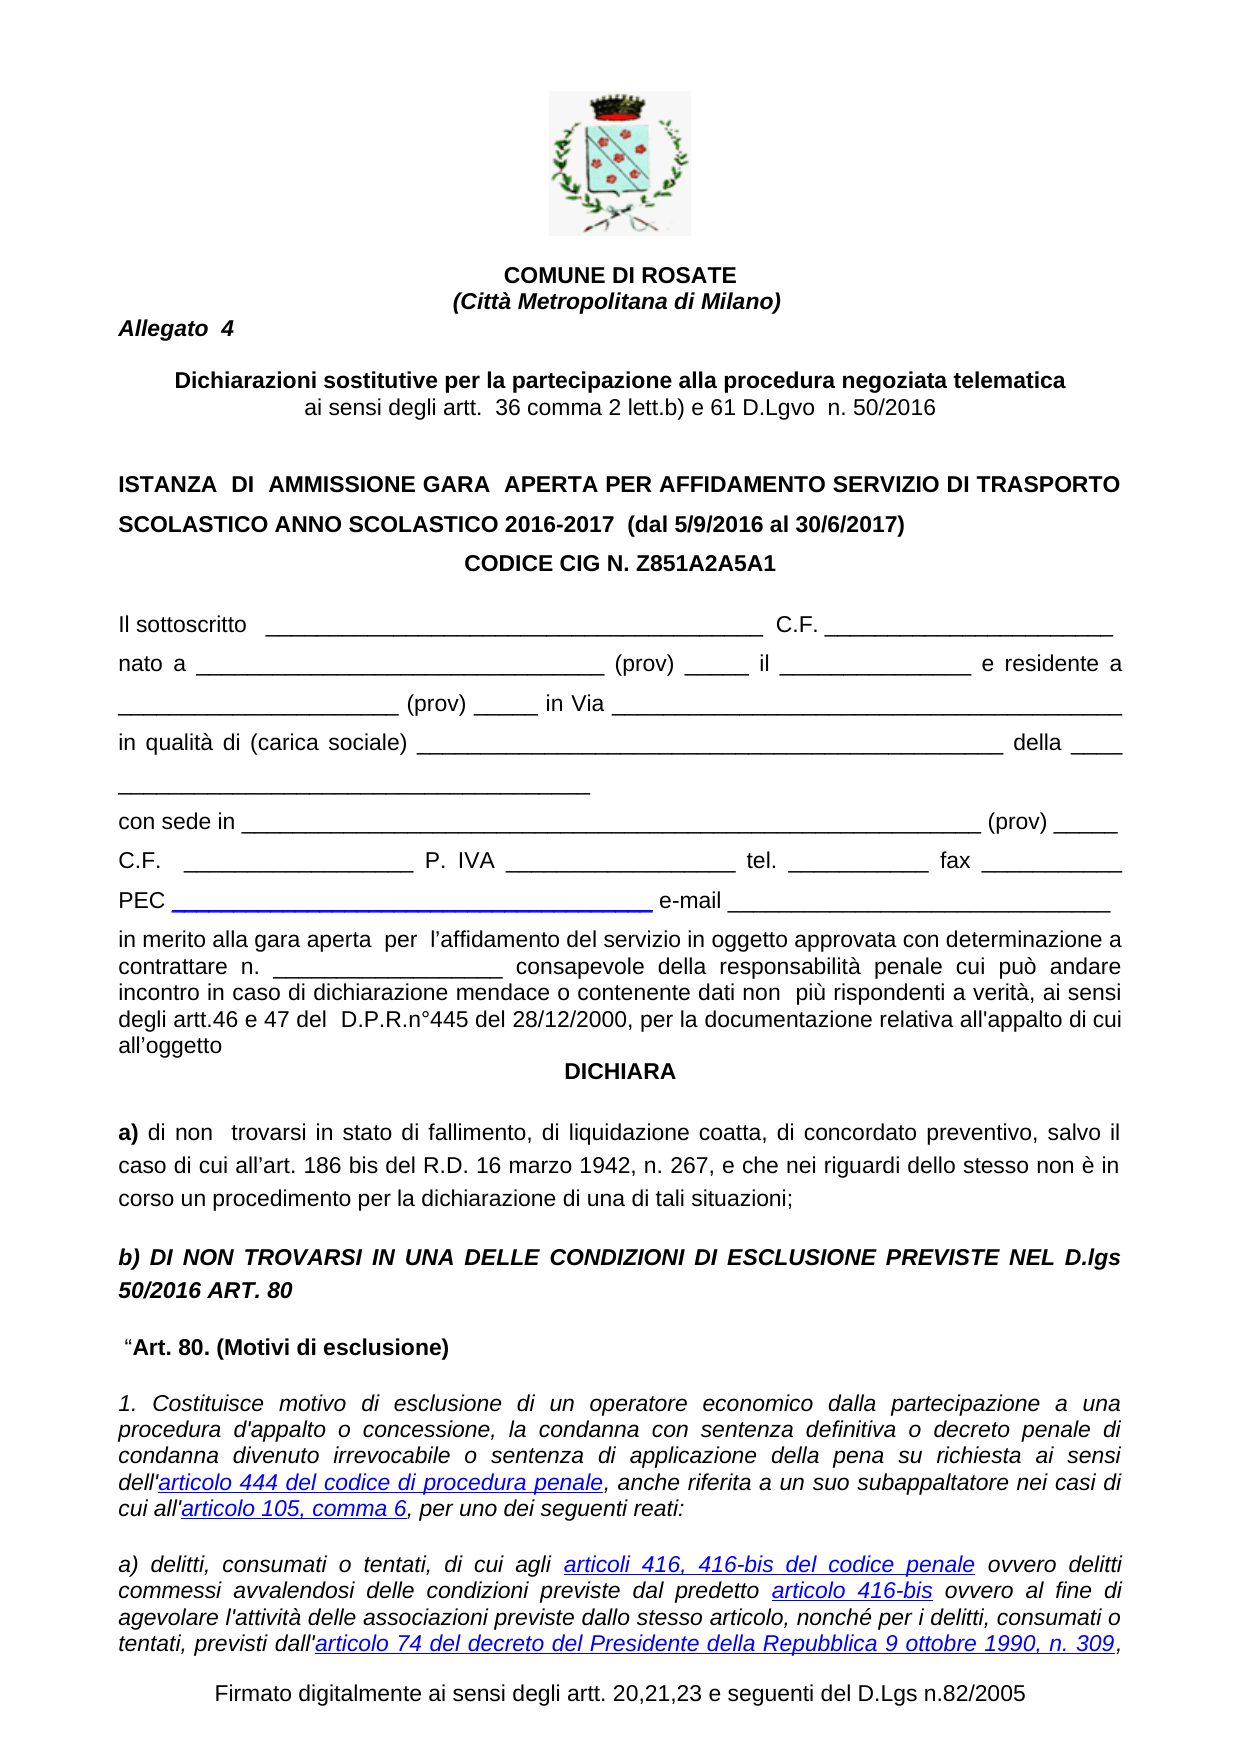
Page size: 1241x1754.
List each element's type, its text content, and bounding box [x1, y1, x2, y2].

text C.F. __________________ P. IVA __________________ tel. ___________ fax ___________ PEC _______________________________________ e-mail ______________________________ [118, 847, 1122, 913]
text ai sensi degli artt. 36 comma 2 lett.b) e 61 D.Lgvo n. 50/2016 [118, 393, 1122, 420]
text b) DI NON TROVARSI IN UNA DELLE CONDIZIONI DI ESCLUSIONE PREVISTE NEL D.lgs 50/2016 ART. 80 [118, 1238, 1122, 1305]
text (Città Metropolitana di Milano) [118, 288, 1122, 314]
text CODICE CIG N. Z851A2A5A1 [118, 550, 1122, 577]
picture [548, 91, 692, 236]
text nato a ________________________________ (prov) _____ il _______________ e residente a ______________________ (prov) _____ in Via ________________________________________ in qualità di (carica sociale) ______________________________________________ della ____ _____________________________________ [118, 650, 1122, 795]
text DICHIARA [118, 1058, 1122, 1084]
text ISTANZA DI AMMISSIONE GARA APERTA PER AFFIDAMENTO SERVIZIO DI TRASPORTO SCOLASTICO ANNO SCOLASTICO 2016-2017 (dal 5/9/2016 al 30/6/2017) [118, 471, 1122, 537]
text “Art. 80. (Motivi di esclusione) [118, 1334, 1122, 1361]
text Allegato 4 [118, 314, 1122, 341]
text con sede in __________________________________________________________ (prov) _____ [118, 808, 1122, 834]
text Il sottoscritto _______________________________________ C.F. _______________________ [118, 611, 1122, 637]
text in merito alla gara aperta per l’affidamento del servizio in oggetto approvata con determinazione a contrattare n. __________________ consapevole della responsabilità penale cui può andare incontro in caso di dichiarazione mendace o contenente dati non più rispondenti a verità, ai sensi degli artt.46 e 47 del D.P.R.n°445 del 28/12/2000, per la documentazione relativa all'appalto di cui all’oggetto [118, 926, 1122, 1058]
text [118, 1551, 1122, 1656]
text Dichiarazioni sostitutive per la partecipazione alla procedura negoziata telematica [118, 367, 1122, 393]
text a) di non trovarsi in stato di fallimento, di liquidazione coatta, di concordato preventivo, salvo il caso di cui all’art. 186 bis del R.D. 16 marzo 1942, n. 267, e che nei riguardi dello stesso non è in corso un procedimento per la dichiarazione di una di tali situazioni; [118, 1113, 1122, 1213]
text COMUNE DI ROSATE [118, 262, 1122, 288]
text 1. Costituisce motivo di esclusione di un operatore economico dalla partecipazione a una procedura d'appalto o concessione, la condanna con sentenza definitiva o decreto penale di condanna divenuto irrevocabile o sentenza di applicazione della pena su richiesta ai sensi dell'articolo 444 del codice di procedura penale, anche riferita a un suo subappaltatore nei casi di cui all'articolo 105, comma 6, per uno dei seguenti reati: [118, 1390, 1122, 1522]
